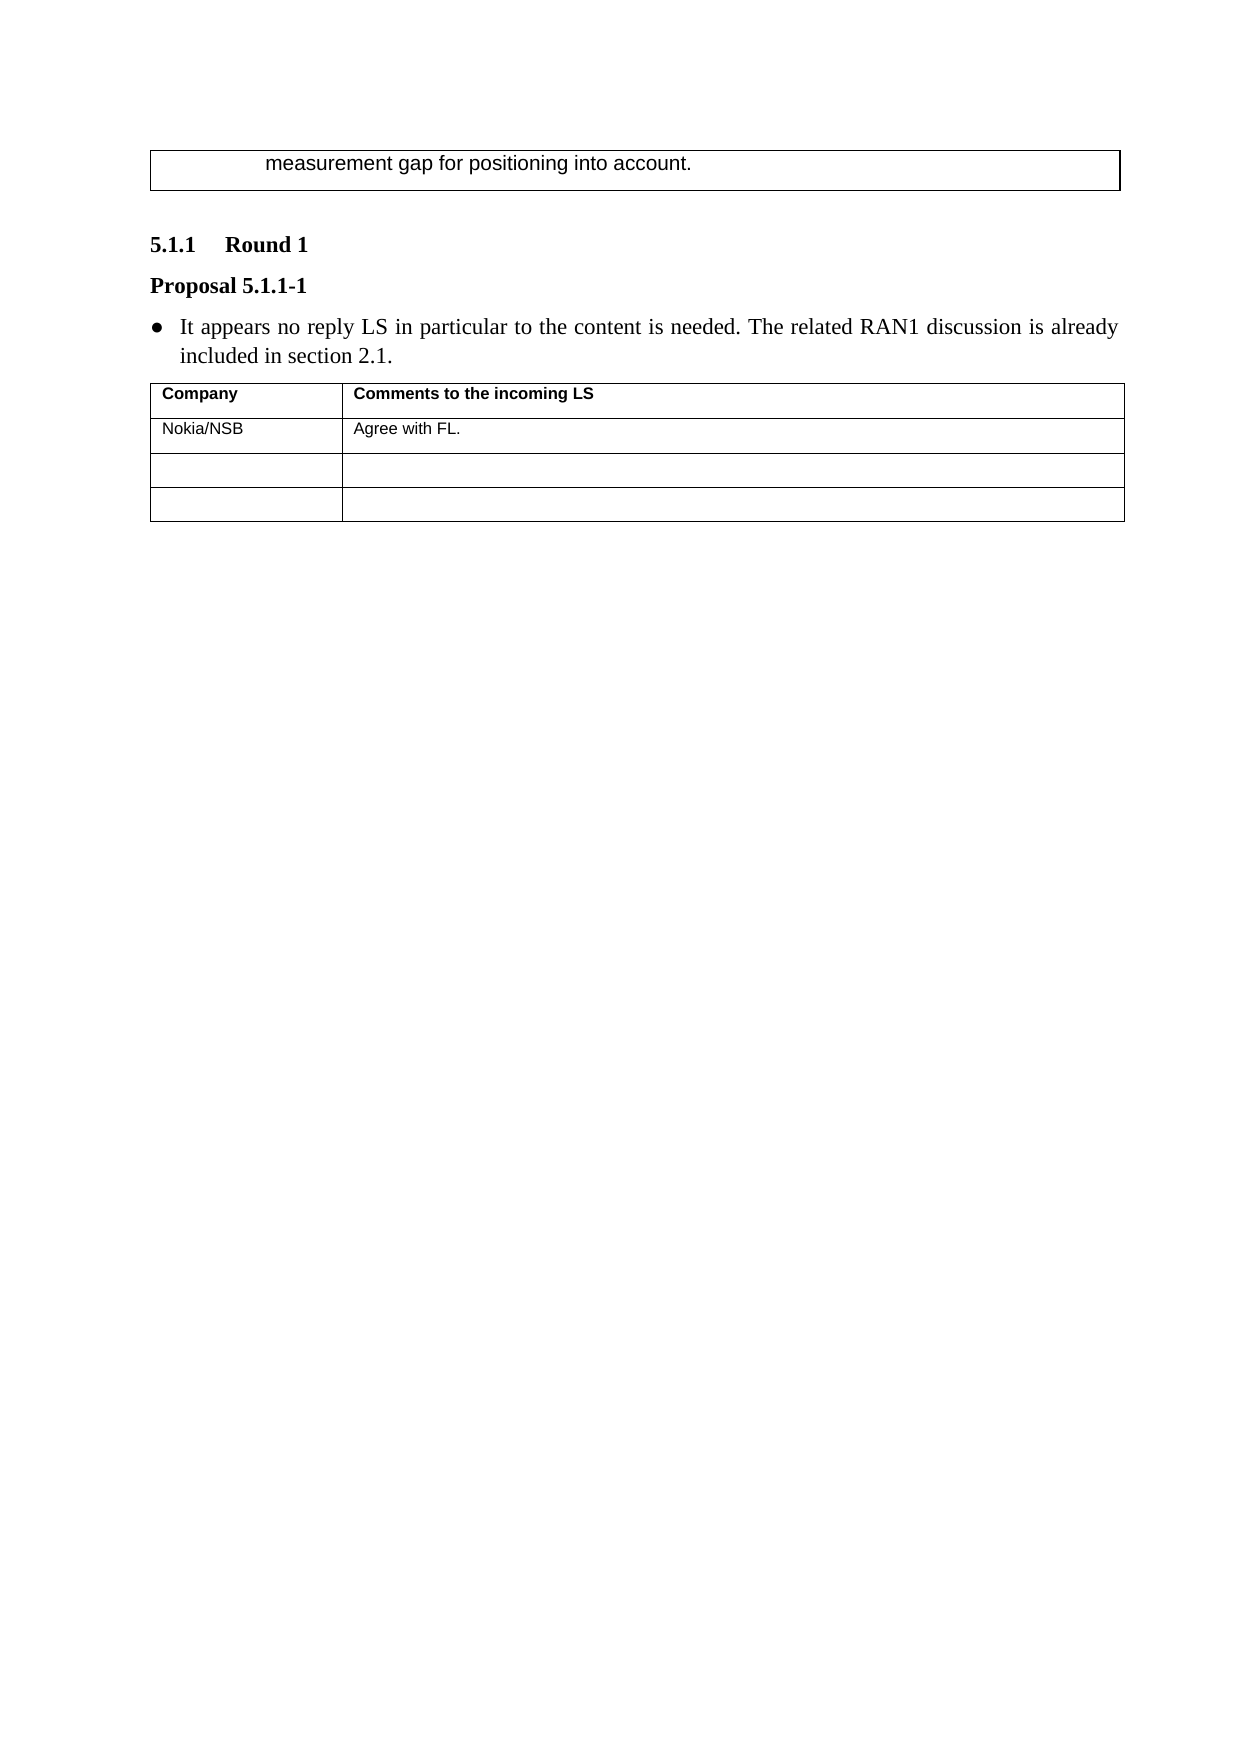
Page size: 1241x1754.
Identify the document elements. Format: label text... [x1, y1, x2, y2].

table_cell [343, 454, 1124, 487]
table_cell [151, 488, 342, 521]
subtitle Round 1 [150, 232, 1120, 258]
table_cell Agree with FL. [343, 419, 1124, 452]
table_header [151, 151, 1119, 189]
table_cell [343, 488, 1124, 521]
table_header Company [151, 384, 342, 418]
table_header Comments to the incoming LS [343, 384, 1124, 418]
text It appears no reply LS in particular to the content is needed. The related RAN1 discussion is already included in section 2.1. [150, 313, 1120, 368]
subtitle Proposal 5.1.1-1 [150, 272, 1120, 299]
table_cell [151, 454, 342, 487]
table_cell Nokia/NSB [151, 419, 342, 452]
